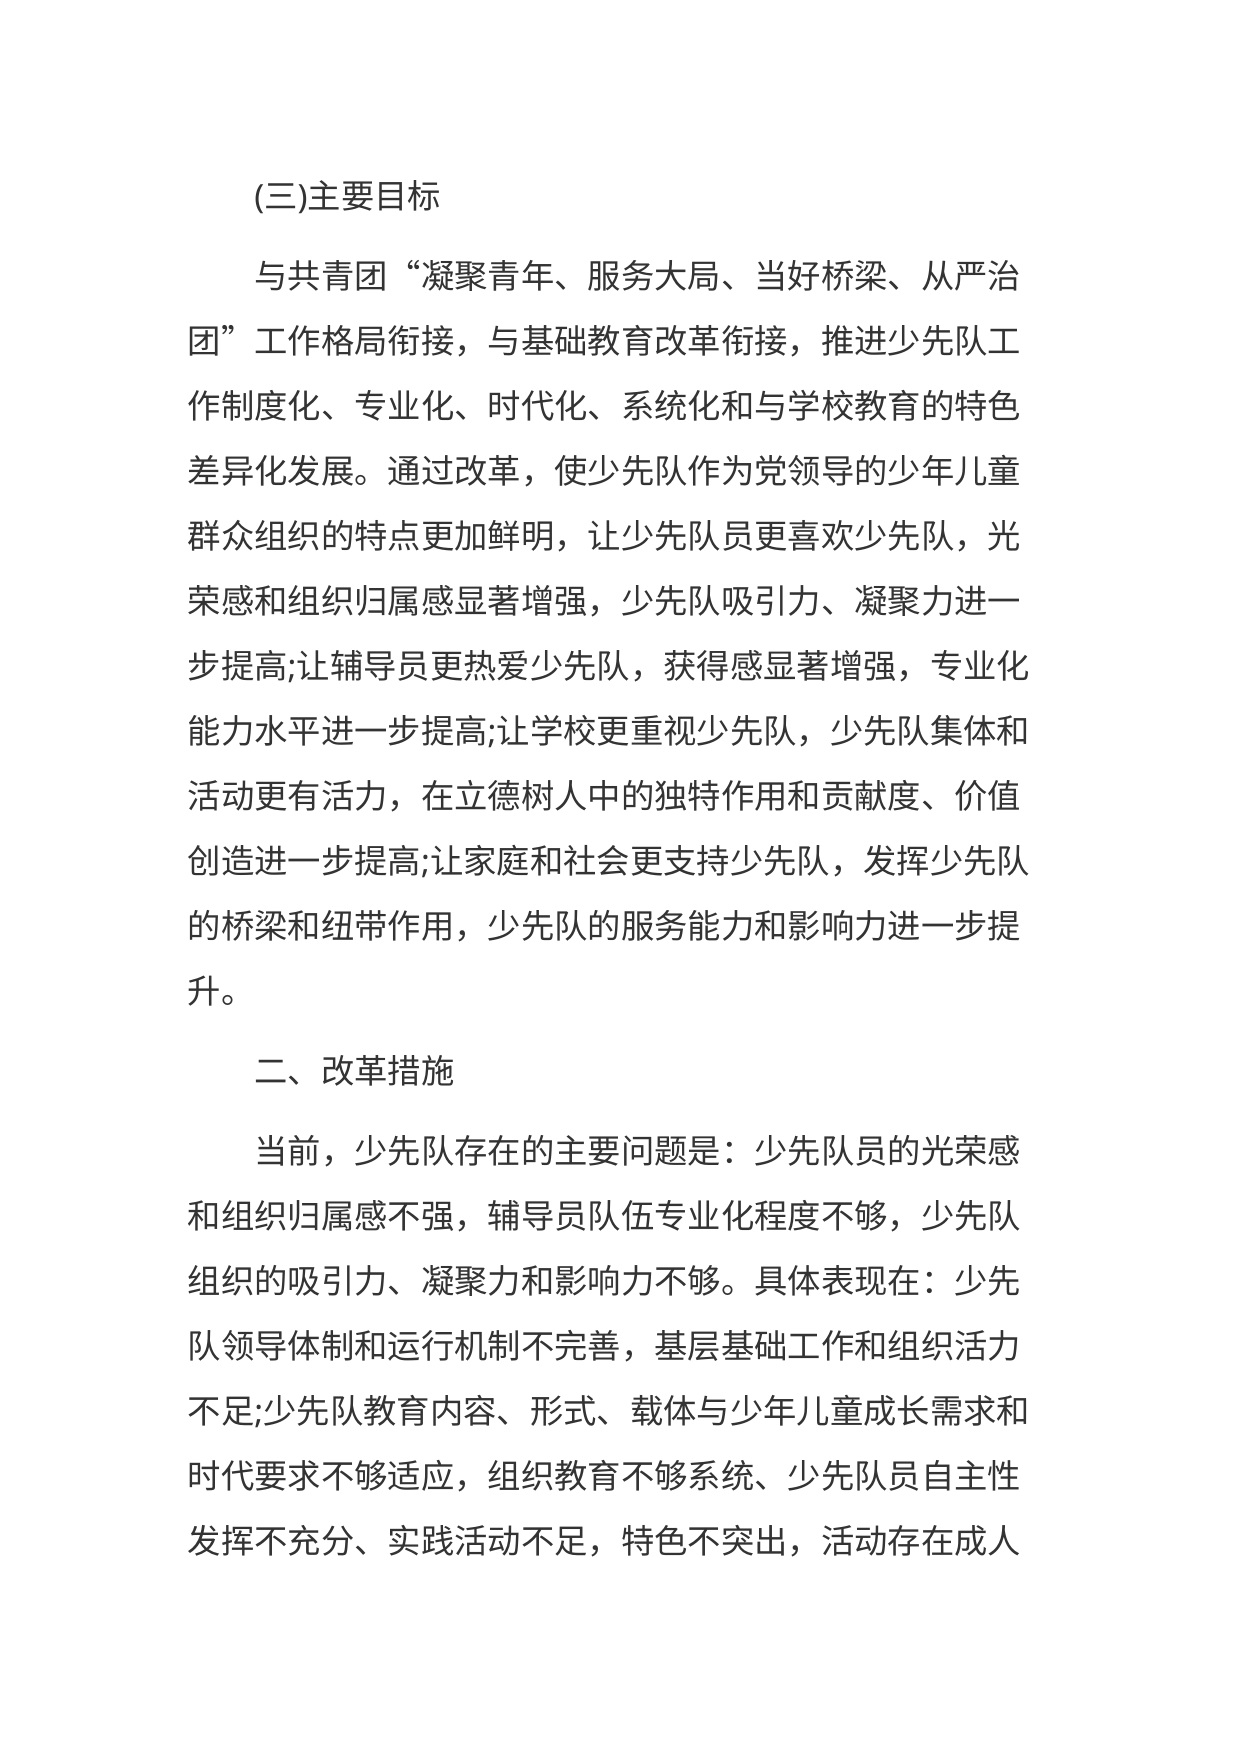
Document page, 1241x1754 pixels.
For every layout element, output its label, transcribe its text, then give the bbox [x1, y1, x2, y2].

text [187, 1117, 1053, 1572]
text (三)主要目标 [187, 162, 1053, 227]
text 二、改革措施 [187, 1037, 1053, 1102]
text 与共青团“凝聚青年、服务大局、当好桥梁、从严治团”工作格局衔接，与基础教育改革衔接，推进少先队工作制度化、专业化、时代化、系统化和与学校教育的特色差异化发展。通过改革，使少先队作为党领导的少年儿童群众组织的特点更加鲜明，让少先队员更喜欢少先队，光荣感和组织归属感显著增强，少先队吸引力、凝聚力进一步提高;让辅导员更热爱少先队，获得感显著增强，专业化能力水平进一步提高;让学校更重视少先队，少先队集体和活动更有活力，在立德树人中的独特作用和贡献度、价值创造进一步提高;让家庭和社会更支持少先队，发挥少先队的桥梁和纽带作用，少先队的服务能力和影响力进一步提升。 [187, 242, 1053, 1022]
